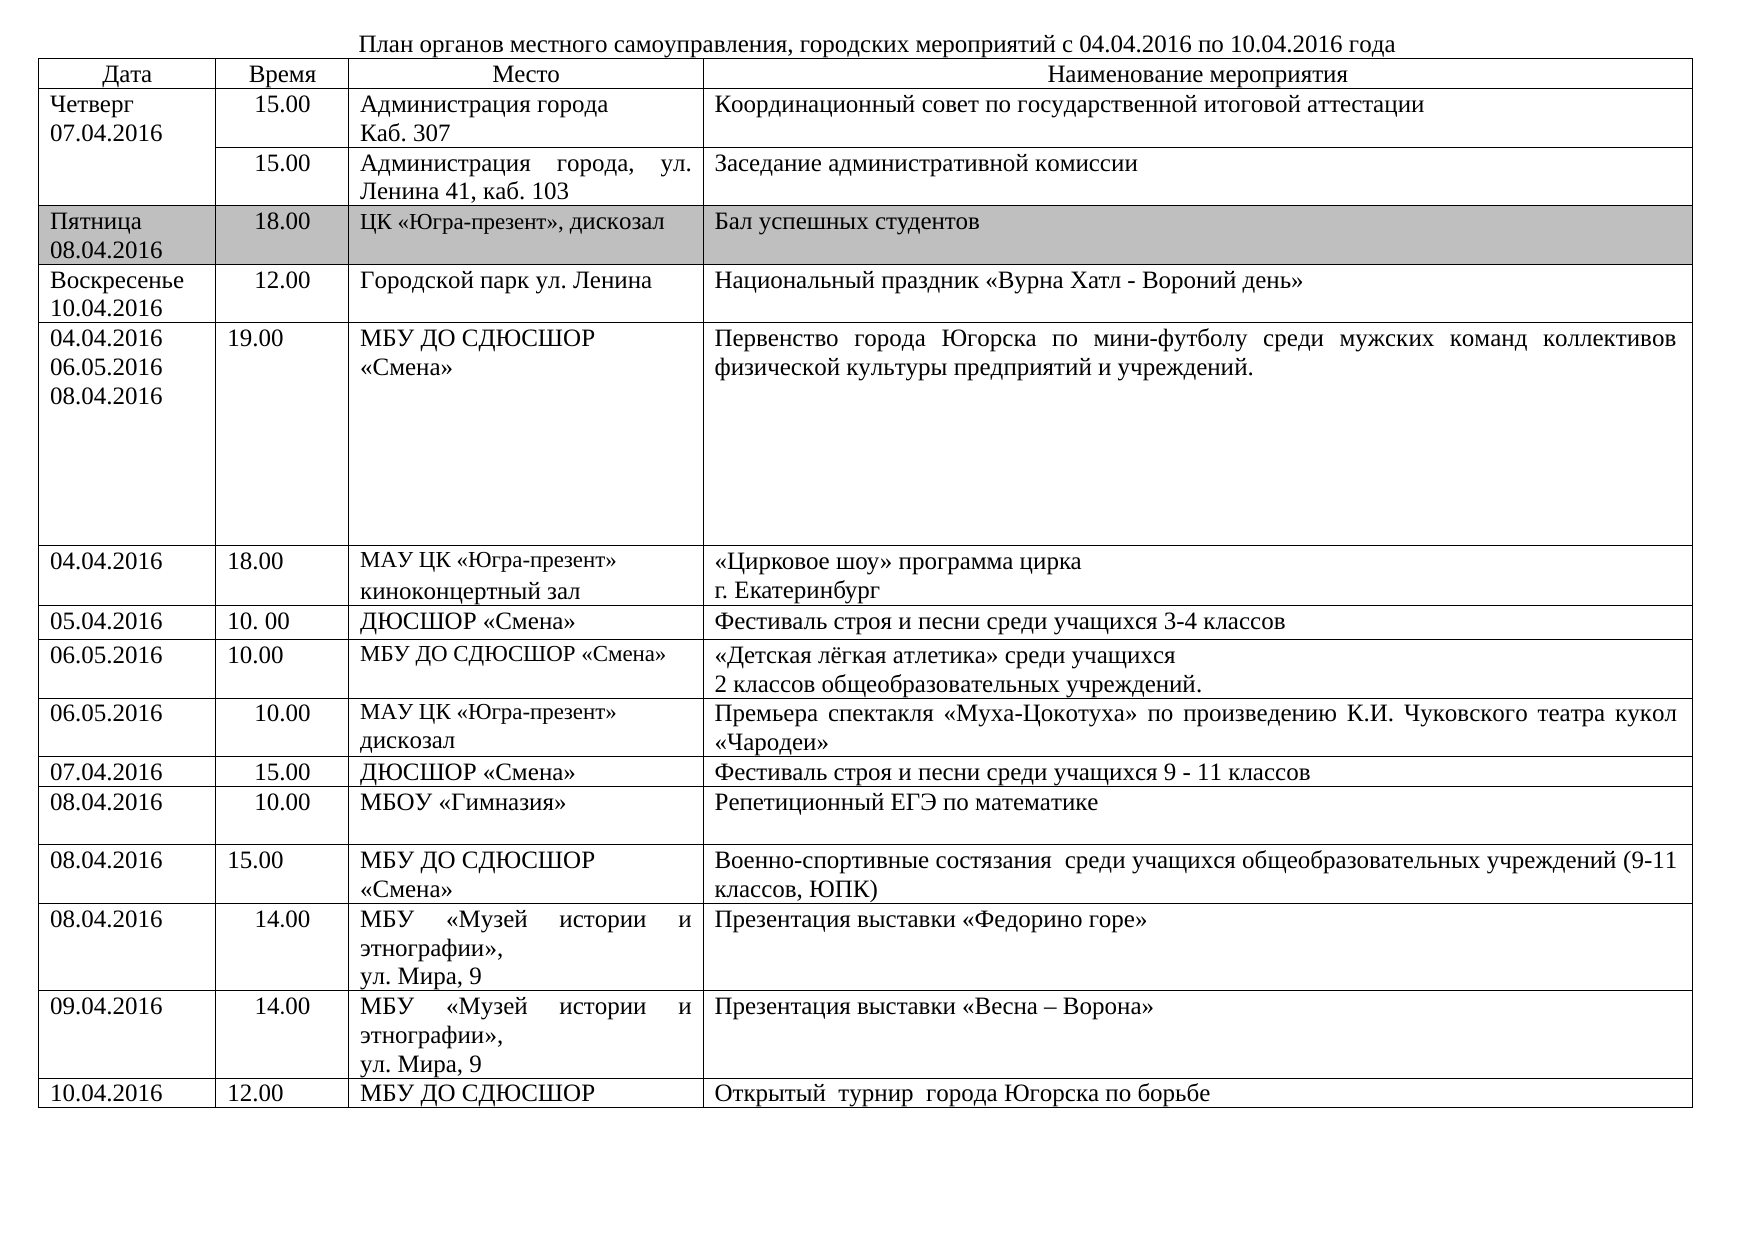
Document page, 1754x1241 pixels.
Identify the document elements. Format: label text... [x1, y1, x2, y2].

text План органов местного самоуправления, городских мероприятий с 04.04.2016 по 10.04.2016 года [112, 29, 1641, 58]
table_cell 08.04.2016 [39, 787, 215, 844]
table_cell Пятница 08.04.2016 [39, 206, 215, 264]
table_cell 10.04.2016 [39, 1079, 215, 1107]
table_cell Администрация города Каб. 307 [349, 89, 703, 147]
table_cell ЦК «Югра-презент», дискозал [349, 206, 703, 264]
table_cell Презентация выставки «Весна – Ворона» [704, 991, 1692, 1077]
table_cell 09.04.2016 [39, 991, 215, 1077]
table_cell Бал успешных студентов [704, 206, 1692, 264]
table_cell МБОУ «Гимназия» [349, 787, 703, 844]
table_cell Национальный праздник «Вурна Хатл - Вороний день» [704, 265, 1692, 322]
table_cell МБУ ДО СДЮСШОР «Смена» [349, 845, 703, 903]
table_cell 12.00 [216, 265, 348, 322]
table_cell 10.00 [216, 699, 348, 756]
table_cell 04.04.2016 06.05.2016 08.04.2016 [39, 323, 215, 545]
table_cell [216, 1079, 348, 1107]
table_cell 15.00 [216, 757, 348, 786]
table_cell Премьера спектакля «Муха-Цокотуха» по произведению К.И. Чуковского театра кукол «Чародеи» [704, 699, 1692, 756]
table_cell МБУ «Музей истории и этнографии», ул. Мира, 9 [349, 991, 703, 1077]
table_cell Фестиваль строя и песни среди учащихся 3-4 классов [704, 606, 1692, 639]
table_cell Презентация выставки «Федорино горе» [704, 904, 1692, 990]
table_cell 14.00 [216, 904, 348, 990]
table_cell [349, 1079, 703, 1107]
table_cell «Цирковое шоу» программа цирка г. Екатеринбург [704, 546, 1692, 605]
table_cell МАУ ЦК «Югра-презент» дискозал [349, 699, 703, 756]
table_cell 19.00 [216, 323, 348, 545]
table_cell 08.04.2016 [39, 904, 215, 990]
table_cell Репетиционный ЕГЭ по математике [704, 787, 1692, 844]
table_cell Администрация города, ул. Ленина 41, каб. 103 [349, 148, 703, 205]
table_cell 15.00 [216, 148, 348, 205]
table_cell 08.04.2016 [39, 845, 215, 903]
table_cell 10.00 [216, 787, 348, 844]
table_cell Координационный совет по государственной итоговой аттестации [704, 89, 1692, 147]
table_cell 15.00 [216, 845, 348, 903]
table_cell Фестиваль строя и песни среди учащихся 9 - 11 классов [704, 757, 1692, 786]
table_cell МБУ ДО СДЮСШОР «Смена» [349, 640, 703, 697]
table_cell 18.00 [216, 546, 348, 605]
table_cell Заседание административной комиссии [704, 148, 1692, 205]
table_header Дата [39, 59, 215, 88]
table_cell 05.04.2016 [39, 606, 215, 639]
table_cell 14.00 [216, 991, 348, 1077]
table_cell МБУ «Музей истории и этнографии», ул. Мира, 9 [349, 904, 703, 990]
table_cell 04.04.2016 [39, 546, 215, 605]
table_cell Городской парк ул. Ленина [349, 265, 703, 322]
table_cell Первенство города Югорска по мини-футболу среди мужских команд коллективов физической культуры предприятий и учреждений. [704, 323, 1692, 545]
table_cell Четверг 07.04.2016 [39, 89, 215, 205]
table_header Место [349, 59, 703, 88]
table_cell Военно-спортивные состязания среди учащихся общеобразовательных учреждений (9-11 классов, ЮПК) [704, 845, 1692, 903]
table_cell ДЮСШОР «Смена» [349, 606, 703, 639]
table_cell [704, 1079, 1692, 1107]
table_header Время [216, 59, 348, 88]
table_cell 06.05.2016 [39, 699, 215, 756]
table_cell ДЮСШОР «Смена» [349, 757, 703, 786]
table_cell 07.04.2016 [39, 757, 215, 786]
table_cell 10.00 [216, 640, 348, 697]
table_cell 18.00 [216, 206, 348, 264]
table_cell 10. 00 [216, 606, 348, 639]
table_cell 15.00 [216, 89, 348, 147]
table_cell «Детская лёгкая атлетика» среди учащихся 2 классов общеобразовательных учреждений. [704, 640, 1692, 697]
table_cell МАУ ЦК «Югра-презент» киноконцертный зал [349, 546, 703, 605]
table_cell 06.05.2016 [39, 640, 215, 697]
table_cell Воскресенье 10.04.2016 [39, 265, 215, 322]
table_cell МБУ ДО СДЮСШОР «Смена» [349, 323, 703, 545]
table_header Наименование мероприятия [704, 59, 1692, 88]
